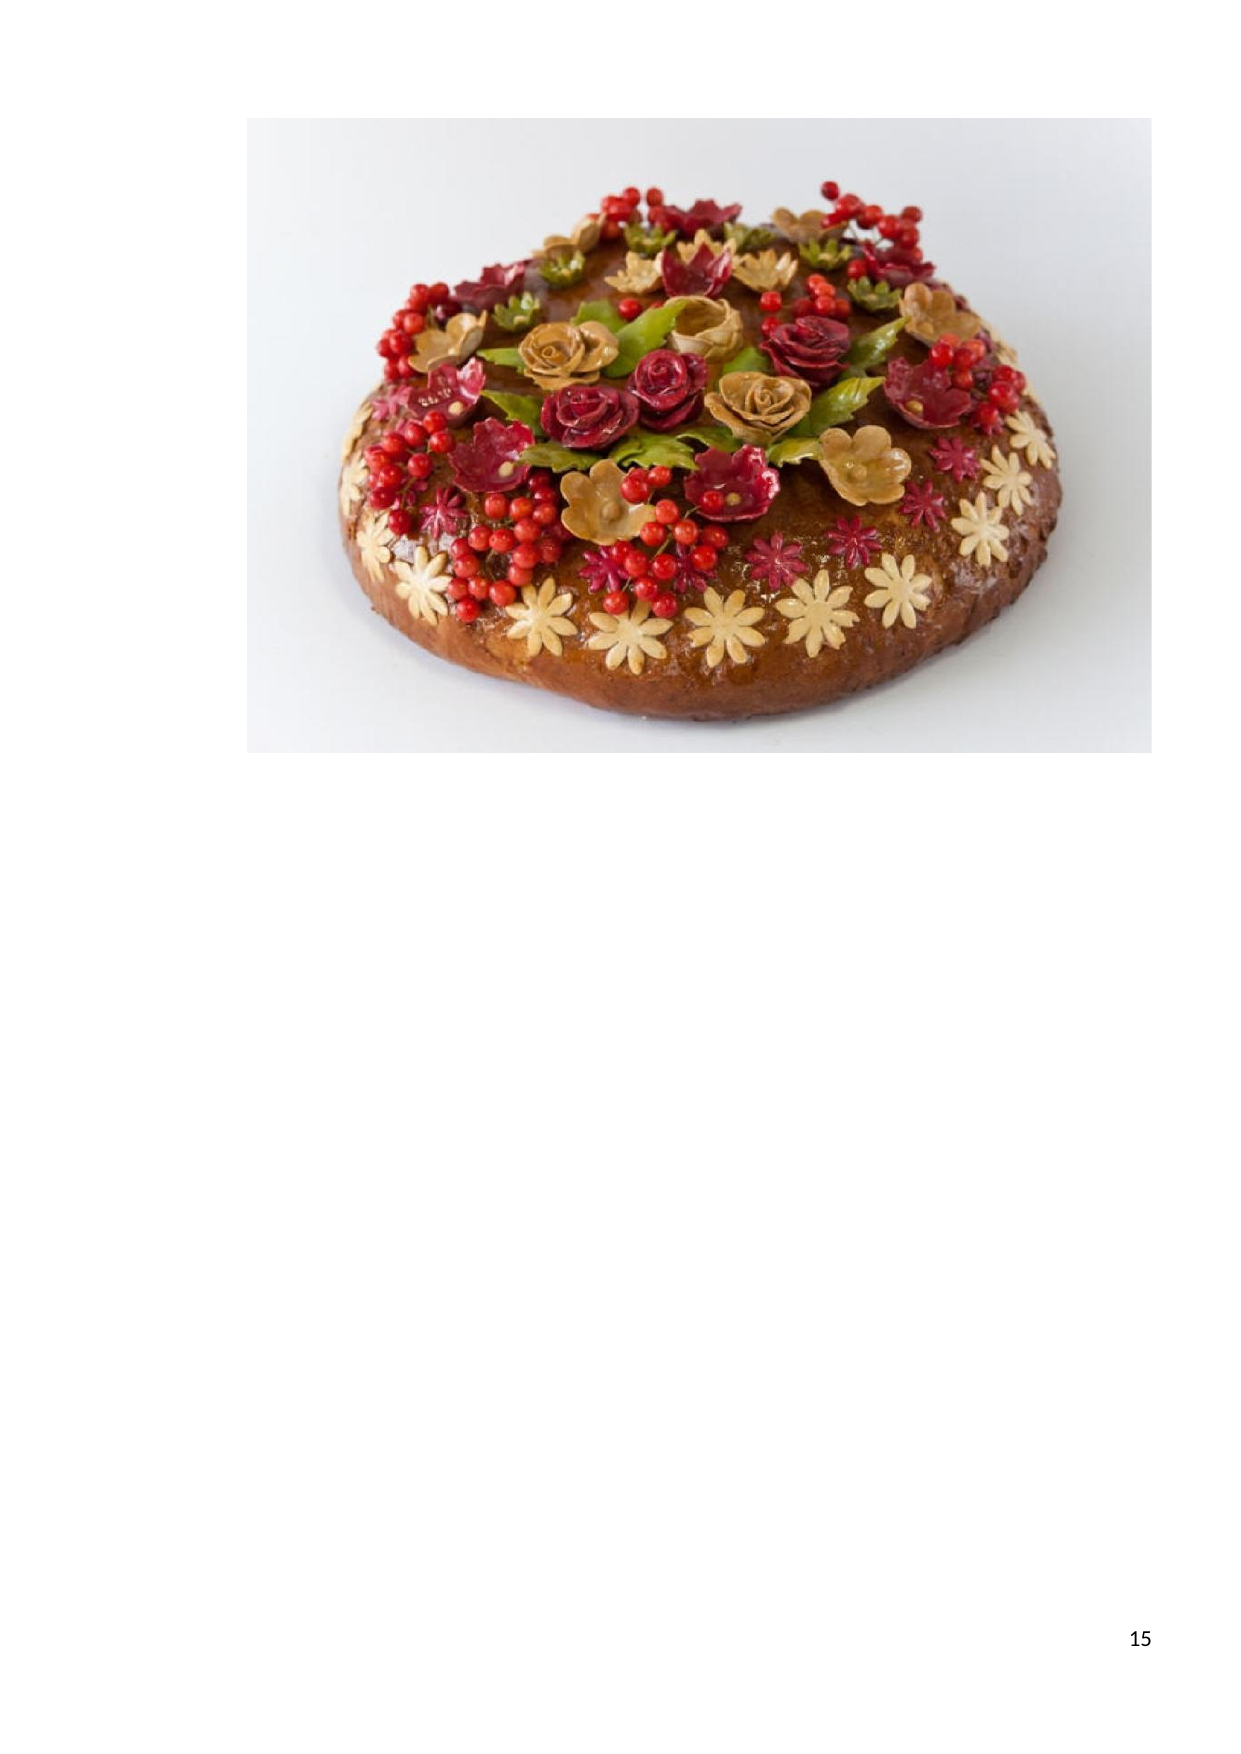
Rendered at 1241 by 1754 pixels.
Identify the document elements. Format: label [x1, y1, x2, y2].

picture [247, 118, 1152, 753]
